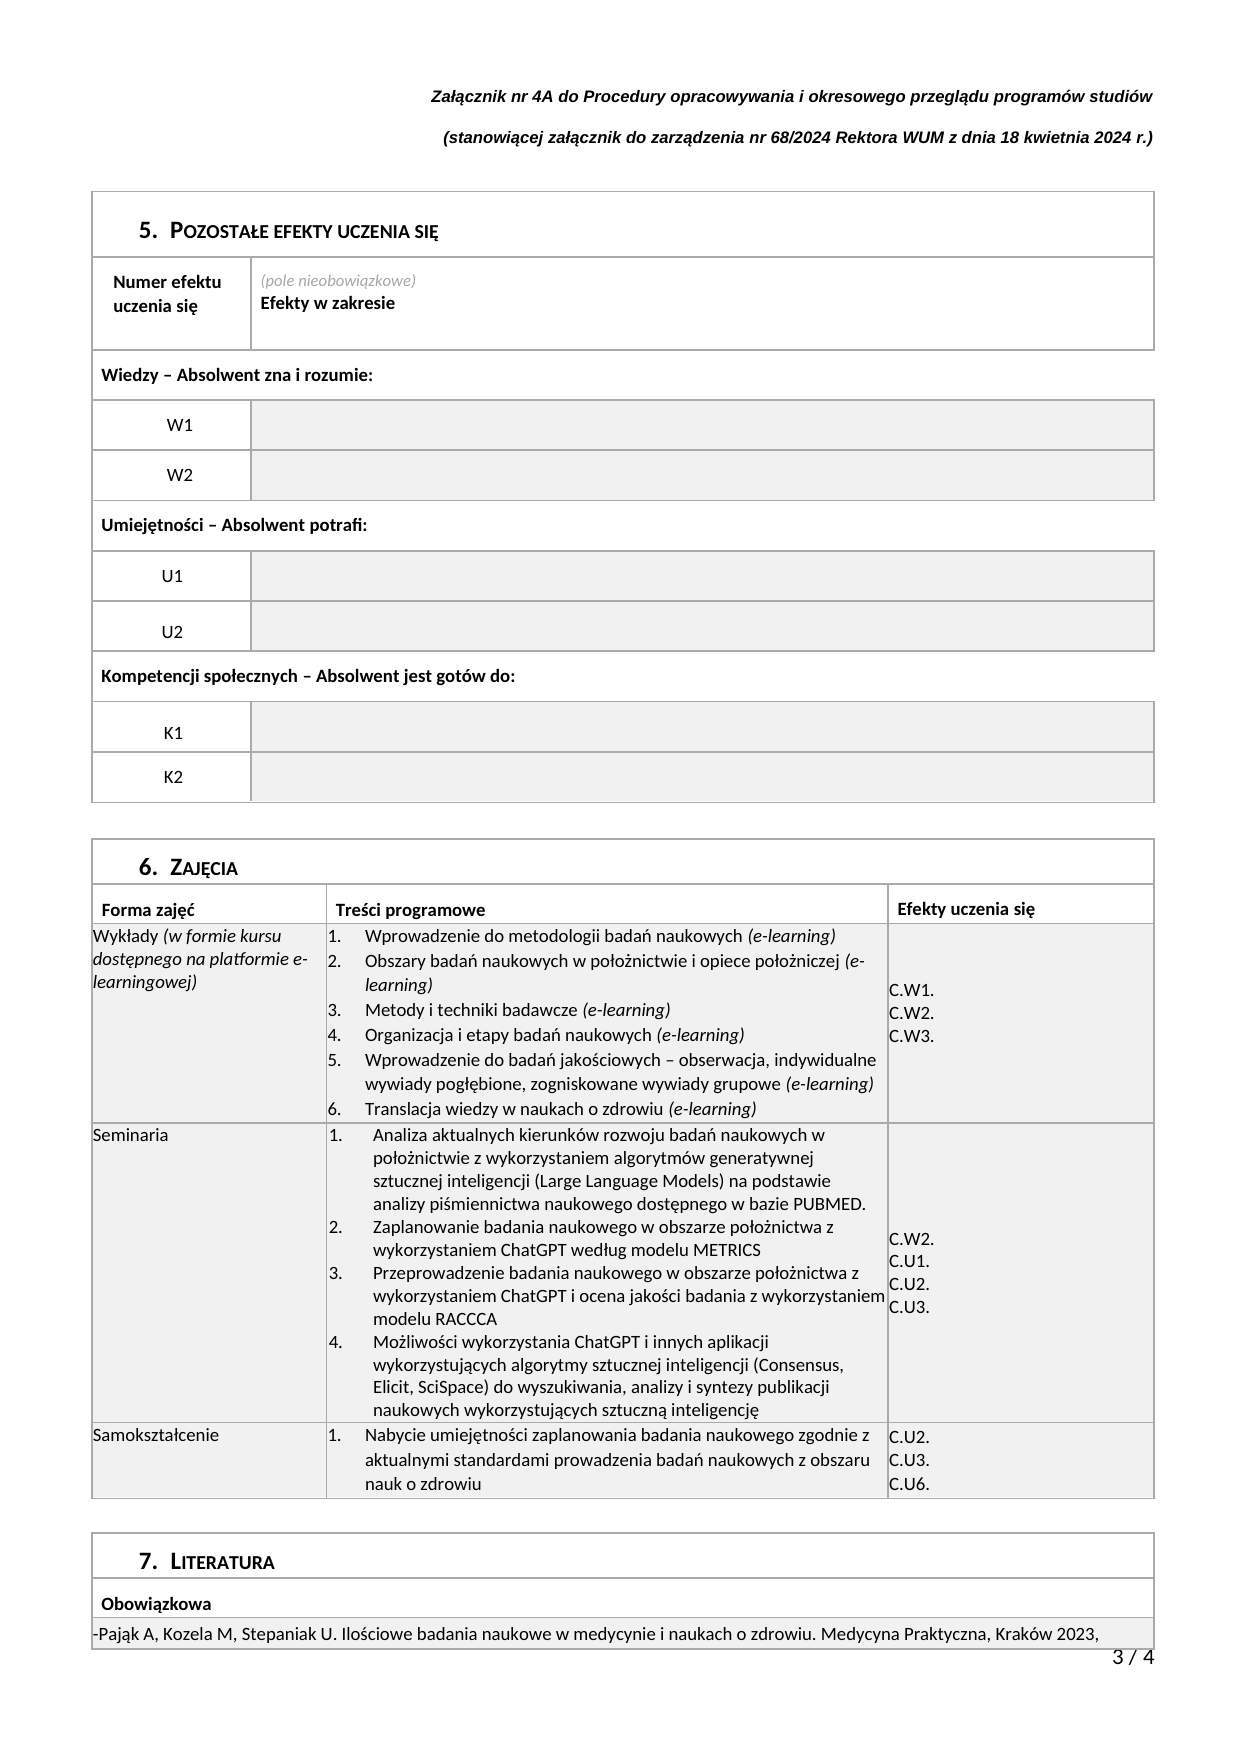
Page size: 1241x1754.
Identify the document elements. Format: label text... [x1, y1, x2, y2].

table_cell C.U2. C.U3. C.U6. [889, 1423, 1153, 1497]
table_cell Efekty uczenia się [889, 885, 1153, 923]
table_cell Nabycie umiejętności zaplanowania badania naukowego zgodnie z aktualnymi standardami prowadzenia badań naukowych z obszaru nauk o zdrowiu [327, 1423, 887, 1497]
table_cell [93, 1618, 1153, 1648]
table_header 7. LITERATURA [93, 1534, 1153, 1577]
table_cell Numer efektu uczenia się [93, 258, 250, 349]
table_cell Obowiązkowa [93, 1579, 1153, 1617]
table_cell Kompetencji społecznych – Absolwent jest gotów do: [93, 652, 1154, 701]
table_cell U2 [93, 602, 250, 650]
table_cell Seminaria [93, 1124, 326, 1422]
table_header 6. ZAJĘCIA [93, 840, 1153, 883]
table_header 5. POZOSTAŁE EFEKTY UCZENIA SIĘ [93, 192, 1153, 256]
table_cell Forma zajęć [93, 885, 326, 923]
table_cell W2 [93, 451, 250, 500]
table_cell C.W2. C.U1. C.U2. C.U3. [889, 1124, 1153, 1422]
table_cell Umiejętności – Absolwent potrafi: [93, 501, 1154, 550]
table_cell Treści programowe [327, 885, 887, 923]
table_cell Samokształcenie [93, 1423, 326, 1497]
table_cell K1 [93, 702, 250, 751]
table_cell [252, 451, 1153, 500]
table_cell [252, 602, 1153, 650]
table_cell [252, 401, 1153, 449]
table_cell Wprowadzenie do metodologii badań naukowych (e-learning) Obszary badań naukowych w położnictwie i opiece położniczej (e-learning) Metody i techniki badawcze (e-learning) Organizacja i etapy badań naukowych (e-learning) Wprowadzenie do badań jakościowych – obserwacja, indywidualne wywiady pogłębione, zogniskowane wywiady grupowe (e-learning) Translacja wiedzy w naukach o zdrowiu (e-learning) [327, 924, 887, 1122]
table_cell Wiedzy – Absolwent zna i rozumie: [93, 351, 1154, 399]
table_cell U1 [93, 552, 250, 600]
table_cell (pole nieobowiązkowe) Efekty w zakresie [252, 258, 1153, 349]
table_cell C.W1. C.W2. C.W3. [889, 924, 1153, 1122]
table_cell Analiza aktualnych kierunków rozwoju badań naukowych w położnictwie z wykorzystaniem algorytmów generatywnej sztucznej inteligencji (Large Language Models) na podstawie analizy piśmiennictwa naukowego dostępnego w bazie PUBMED. Zaplanowanie badania naukowego w obszarze położnictwa z wykorzystaniem ChatGPT według modelu METRICS Przeprowadzenie badania naukowego w obszarze położnictwa z wykorzystaniem ChatGPT i ocena jakości badania z wykorzystaniem modelu RACCCA Możliwości wykorzystania ChatGPT i innych aplikacji wykorzystujących algorytmy sztucznej inteligencji (Consensus, Elicit, SciSpace) do wyszukiwania, analizy i syntezy publikacji naukowych wykorzystujących sztuczną inteligencję [327, 1124, 887, 1422]
table_cell Wykłady (w formie kursu dostępnego na platformie e-learningowej) [93, 924, 326, 1122]
table_cell W1 [93, 401, 250, 449]
table_cell K2 [93, 753, 250, 801]
table_cell [252, 552, 1153, 600]
table_cell [252, 702, 1153, 751]
table_cell [252, 753, 1153, 801]
